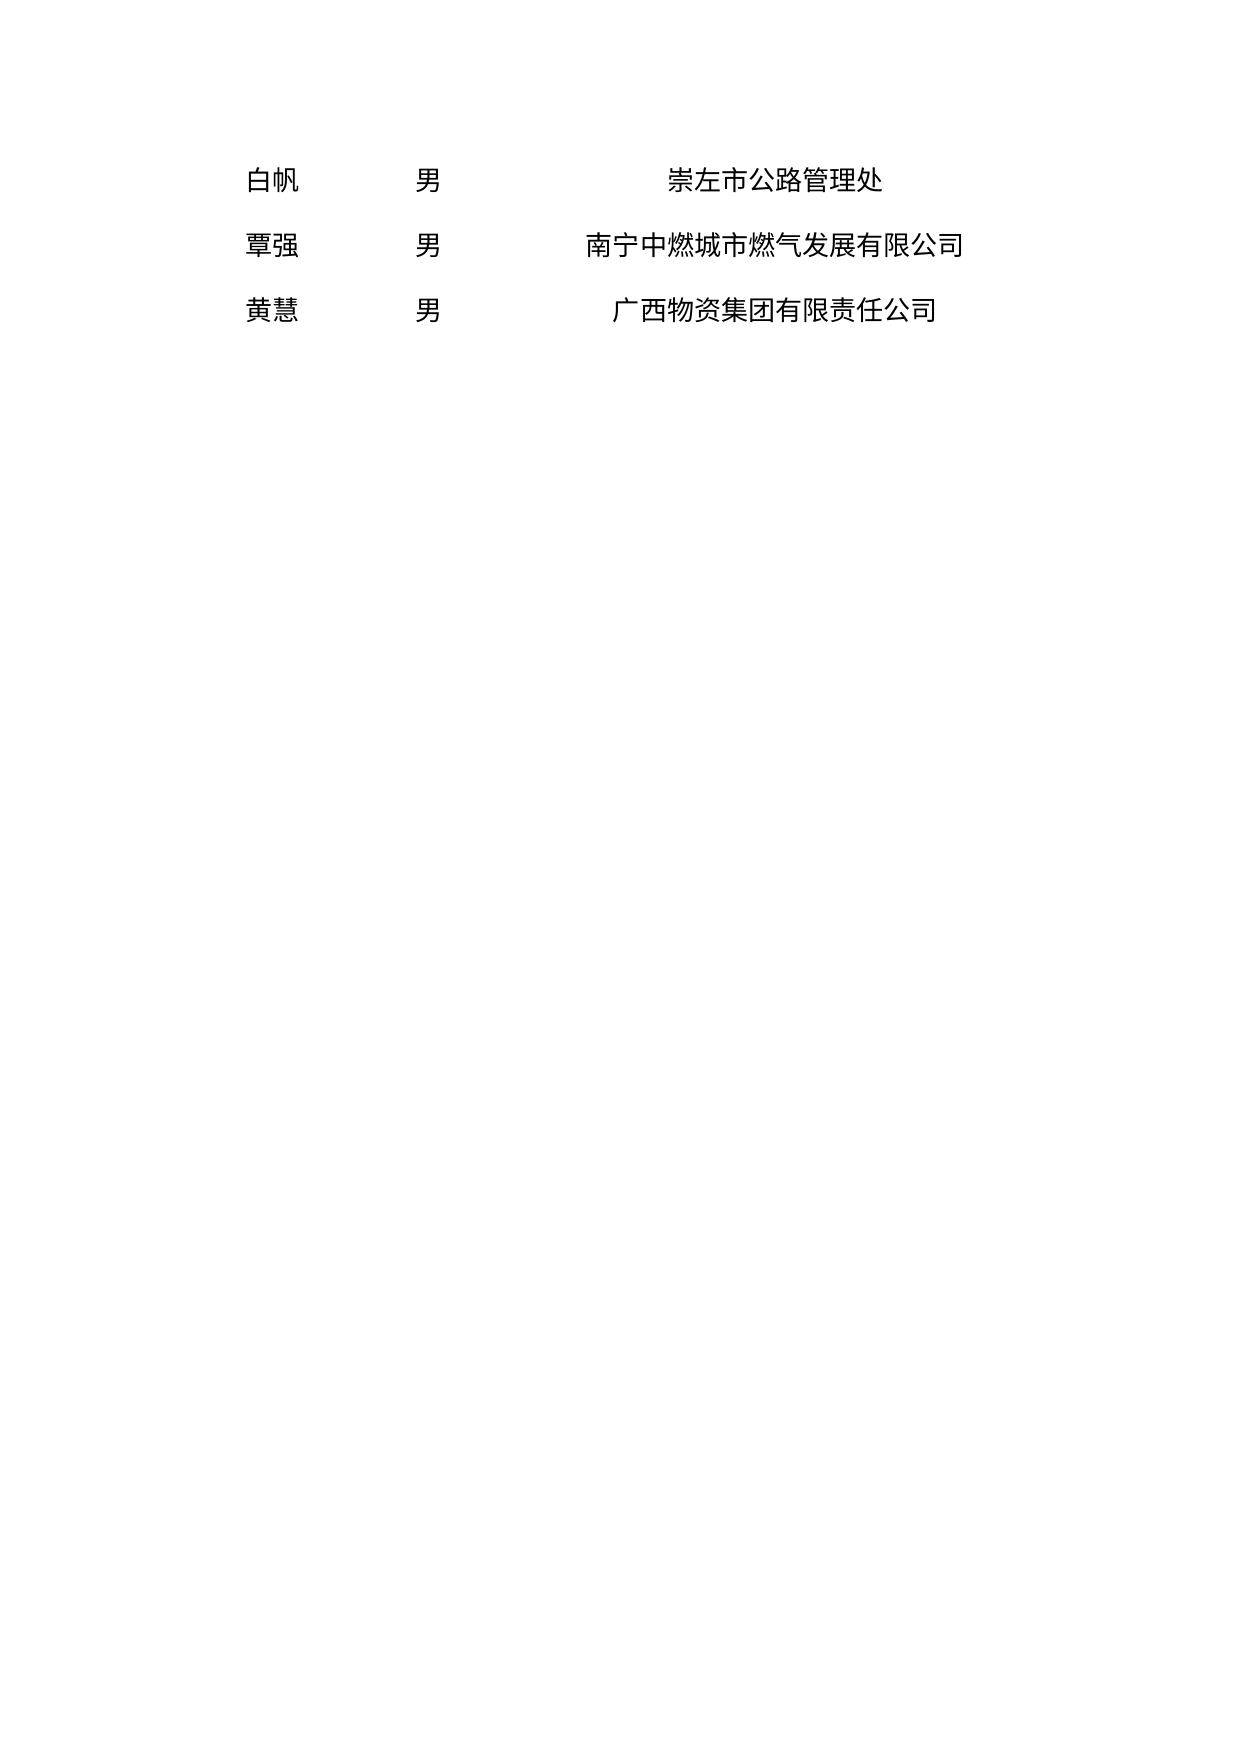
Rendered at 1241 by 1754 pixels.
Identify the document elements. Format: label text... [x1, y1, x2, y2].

table_cell 南宁中燃城市燃气发展有限公司 [487, 211, 1063, 276]
table_cell 黄慧 [176, 276, 369, 341]
table_cell 男 [369, 211, 487, 276]
table_cell 崇左市公路管理处 [487, 146, 1063, 211]
table_cell 白帆 [176, 146, 369, 211]
table_cell 覃强 [176, 211, 369, 276]
table_cell 男 [369, 146, 487, 211]
table_cell 广西物资集团有限责任公司 [487, 276, 1063, 341]
table_cell 男 [369, 276, 487, 341]
